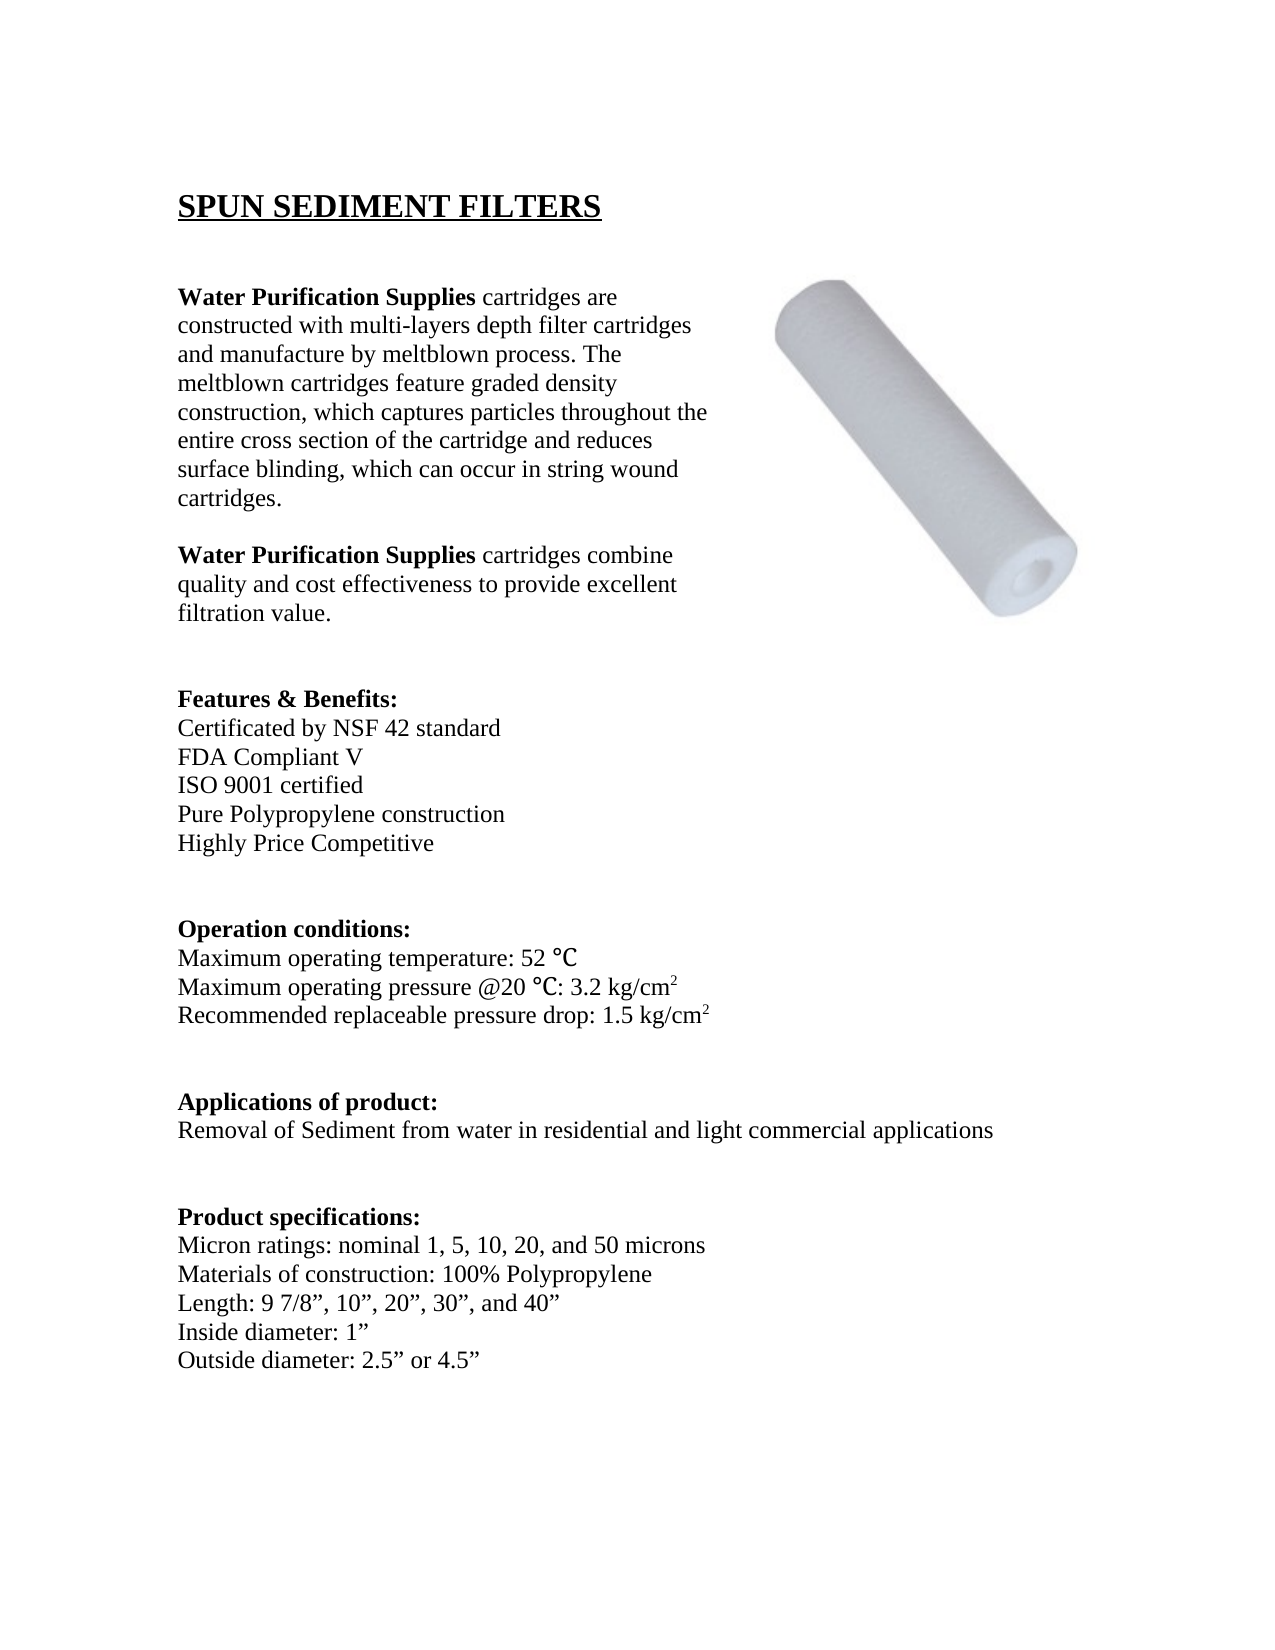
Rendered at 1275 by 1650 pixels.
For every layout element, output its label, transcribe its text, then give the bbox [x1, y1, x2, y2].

text Highly Price Competitive [177, 828, 1098, 857]
text Removal of Sediment from water in residential and light commercial applications [177, 1116, 1098, 1144]
text Pure Polypropylene construction [177, 799, 1098, 828]
text Features & Benefits: [177, 684, 1098, 713]
text Materials of construction: 100% Polypropylene [177, 1259, 1098, 1288]
text Operation conditions: [177, 914, 1098, 943]
text Maximum operating pressure @20 ℃: 3.2 kg/cm2 [177, 972, 1098, 1001]
text FDA Compliant V [177, 742, 1098, 771]
text Recommended replaceable pressure drop: 1.5 kg/cm2 [177, 1001, 1098, 1029]
text Inside diameter: 1” [177, 1317, 1098, 1346]
text Product specifications: [177, 1202, 1098, 1231]
text Length: 9 7/8”, 10”, 20”, 30”, and 40” [177, 1288, 1098, 1317]
text Outside diameter: 2.5” or 4.5” [177, 1346, 1098, 1374]
text Applications of product: [177, 1087, 1098, 1116]
text Water Purification Supplies cartridges are constructed with multi-layers depth filter cartridges and manufacture by meltblown process. The meltblown cartridges feature graded density construction, which captures particles throughout the entire cross section of the cartridge and reduces surface blinding, which can occur in string wound cartridges. [177, 282, 744, 512]
text ISO 9001 certified [177, 771, 1098, 799]
text SPUN SEDIMENT FILTERS [177, 186, 1098, 224]
picture [744, 249, 1123, 633]
text Water Purification Supplies cartridges combine quality and cost effectiveness to provide excellent filtration value. [177, 541, 744, 627]
text Micron ratings: nominal 1, 5, 10, 20, and 50 microns [177, 1231, 1098, 1259]
text Maximum operating temperature: 52 ℃ [177, 943, 1098, 972]
text Certificated by NSF 42 standard [177, 713, 1098, 742]
